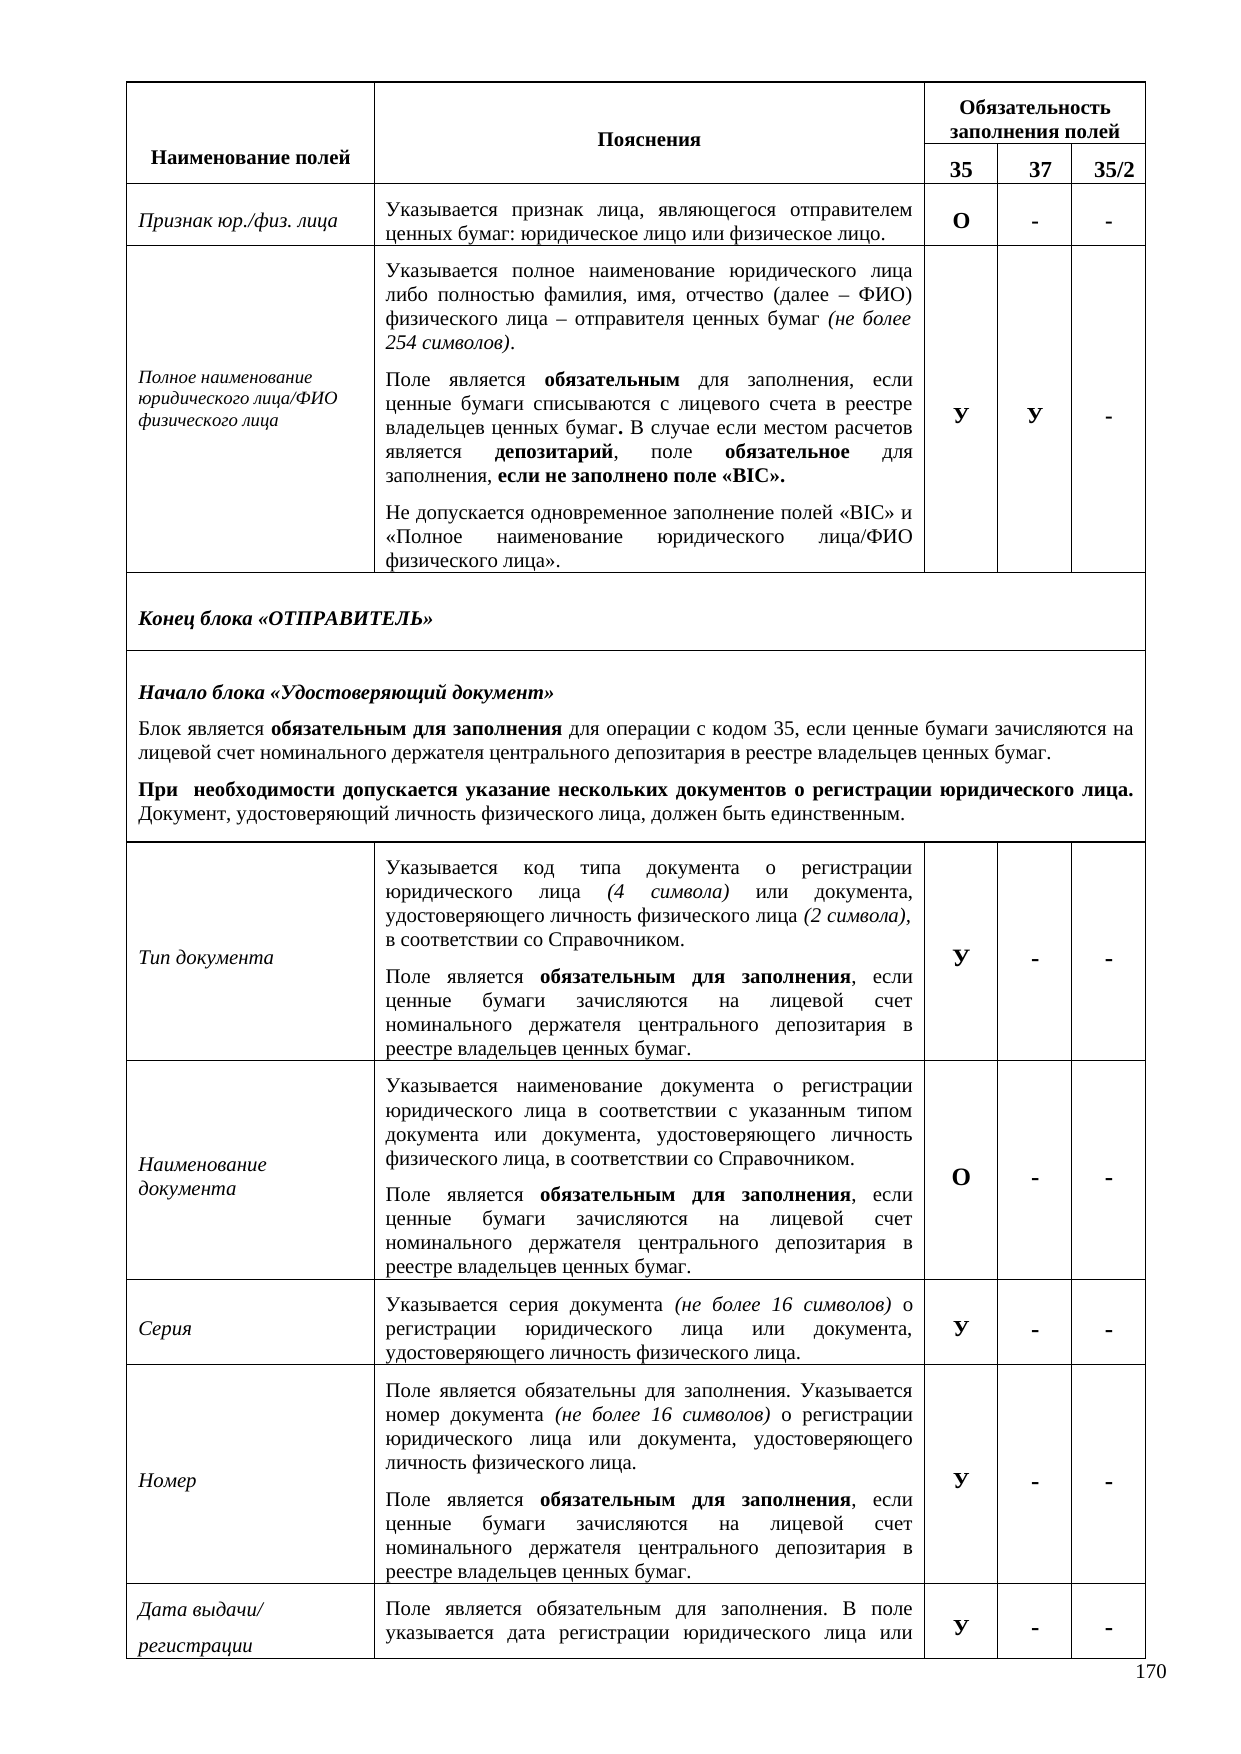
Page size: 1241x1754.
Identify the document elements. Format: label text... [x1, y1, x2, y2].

table_cell У [925, 246, 997, 572]
table_cell О [925, 184, 997, 244]
table_cell - [1072, 843, 1145, 1060]
table_cell Полное наименование юридического лица/ФИО физического лица [127, 246, 374, 572]
table_header Пояснения [375, 83, 924, 183]
table_cell Дата выдачи/ регистрации [127, 1584, 374, 1657]
table_cell Указывается серия документа (не более 16 символов) о регистрации юридического лица или документа, удостоверяющего личность физического лица. [375, 1280, 924, 1364]
table_cell О [925, 1061, 997, 1278]
table_cell Указывается полное наименование юридического лица либо полностью фамилия, имя, отчество (далее – ФИО) физического лица – отправителя ценных бумаг (не более 254 символов). Поле является обязательным для заполнения, если ценные бумаги списываются с лицевого счета в реестре владельцев ценных бумаг. В случае если местом расчетов является депозитарий, поле обязательное для заполнения, если не заполнено поле «BIC». Не допускается одновременное заполнение полей «BIC» и «Полное наименование юридического лица/ФИО физического лица». [375, 246, 924, 572]
table_cell Наименование документа [127, 1061, 374, 1278]
table_cell - [1072, 1584, 1145, 1657]
table_cell Тип документа [127, 843, 374, 1060]
table_cell Указывается код типа документа о регистрации юридического лица (4 символа) или документа, удостоверяющего личность физического лица (2 символа), в соответствии со Справочником. Поле является обязательным для заполнения, если ценные бумаги зачисляются на лицевой счет номинального держателя центрального депозитария в реестре владельцев ценных бумаг. [375, 843, 924, 1060]
table_cell - [998, 843, 1071, 1060]
table_cell - [998, 1365, 1071, 1583]
table_cell У [925, 1365, 997, 1583]
table_cell - [1072, 1280, 1145, 1364]
table_cell - [998, 1280, 1071, 1364]
table_cell Признак юр./физ. лица [127, 184, 374, 244]
table_cell - [998, 1061, 1071, 1278]
table_cell Поле является обязательны для заполнения. Указывается номер документа (не более 16 символов) о регистрации юридического лица или документа, удостоверяющего личность физического лица. Поле является обязательным для заполнения, если ценные бумаги зачисляются на лицевой счет номинального держателя центрального депозитария в реестре владельцев ценных бумаг. [375, 1365, 924, 1583]
table_cell Указывается признак лица, являющегося отправителем ценных бумаг: юридическое лицо или физическое лицо. [375, 184, 924, 244]
table_cell У [925, 1584, 997, 1657]
table_cell - [1072, 184, 1145, 244]
table_cell 35/2 [1072, 144, 1145, 183]
table_header Наименование полей [127, 83, 374, 183]
table_cell - [1072, 246, 1145, 572]
table_cell Конец блока «ОТПРАВИТЕЛЬ» [127, 573, 1145, 650]
table_cell Начало блока «Удостоверяющий документ» Блок является обязательным для заполнения для операции с кодом 35, если ценные бумаги зачисляются на лицевой счет номинального держателя центрального депозитария в реестре владельцев ценных бумаг. При необходимости допускается указание нескольких документов о регистрации юридического лица. Документ, удостоверяющий личность физического лица, должен быть единственным. [127, 651, 1145, 841]
table_header Обязательность заполнения полей [925, 83, 1145, 143]
table_cell Номер [127, 1365, 374, 1583]
table_cell - [998, 184, 1071, 244]
table_cell - [1072, 1061, 1145, 1278]
table_cell У [998, 246, 1071, 572]
table_cell 35 [925, 144, 997, 183]
table_cell - [1072, 1365, 1145, 1583]
table_cell У [925, 843, 997, 1060]
table_cell У [925, 1280, 997, 1364]
table_cell 37 [998, 144, 1071, 183]
table_cell - [998, 1584, 1071, 1657]
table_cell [375, 1584, 924, 1657]
table_cell Серия [127, 1280, 374, 1364]
table_cell Указывается наименование документа о регистрации юридического лица в соответствии с указанным типом документа или документа, удостоверяющего личность физического лица, в соответствии со Справочником. Поле является обязательным для заполнения, если ценные бумаги зачисляются на лицевой счет номинального держателя центрального депозитария в реестре владельцев ценных бумаг. [375, 1061, 924, 1278]
